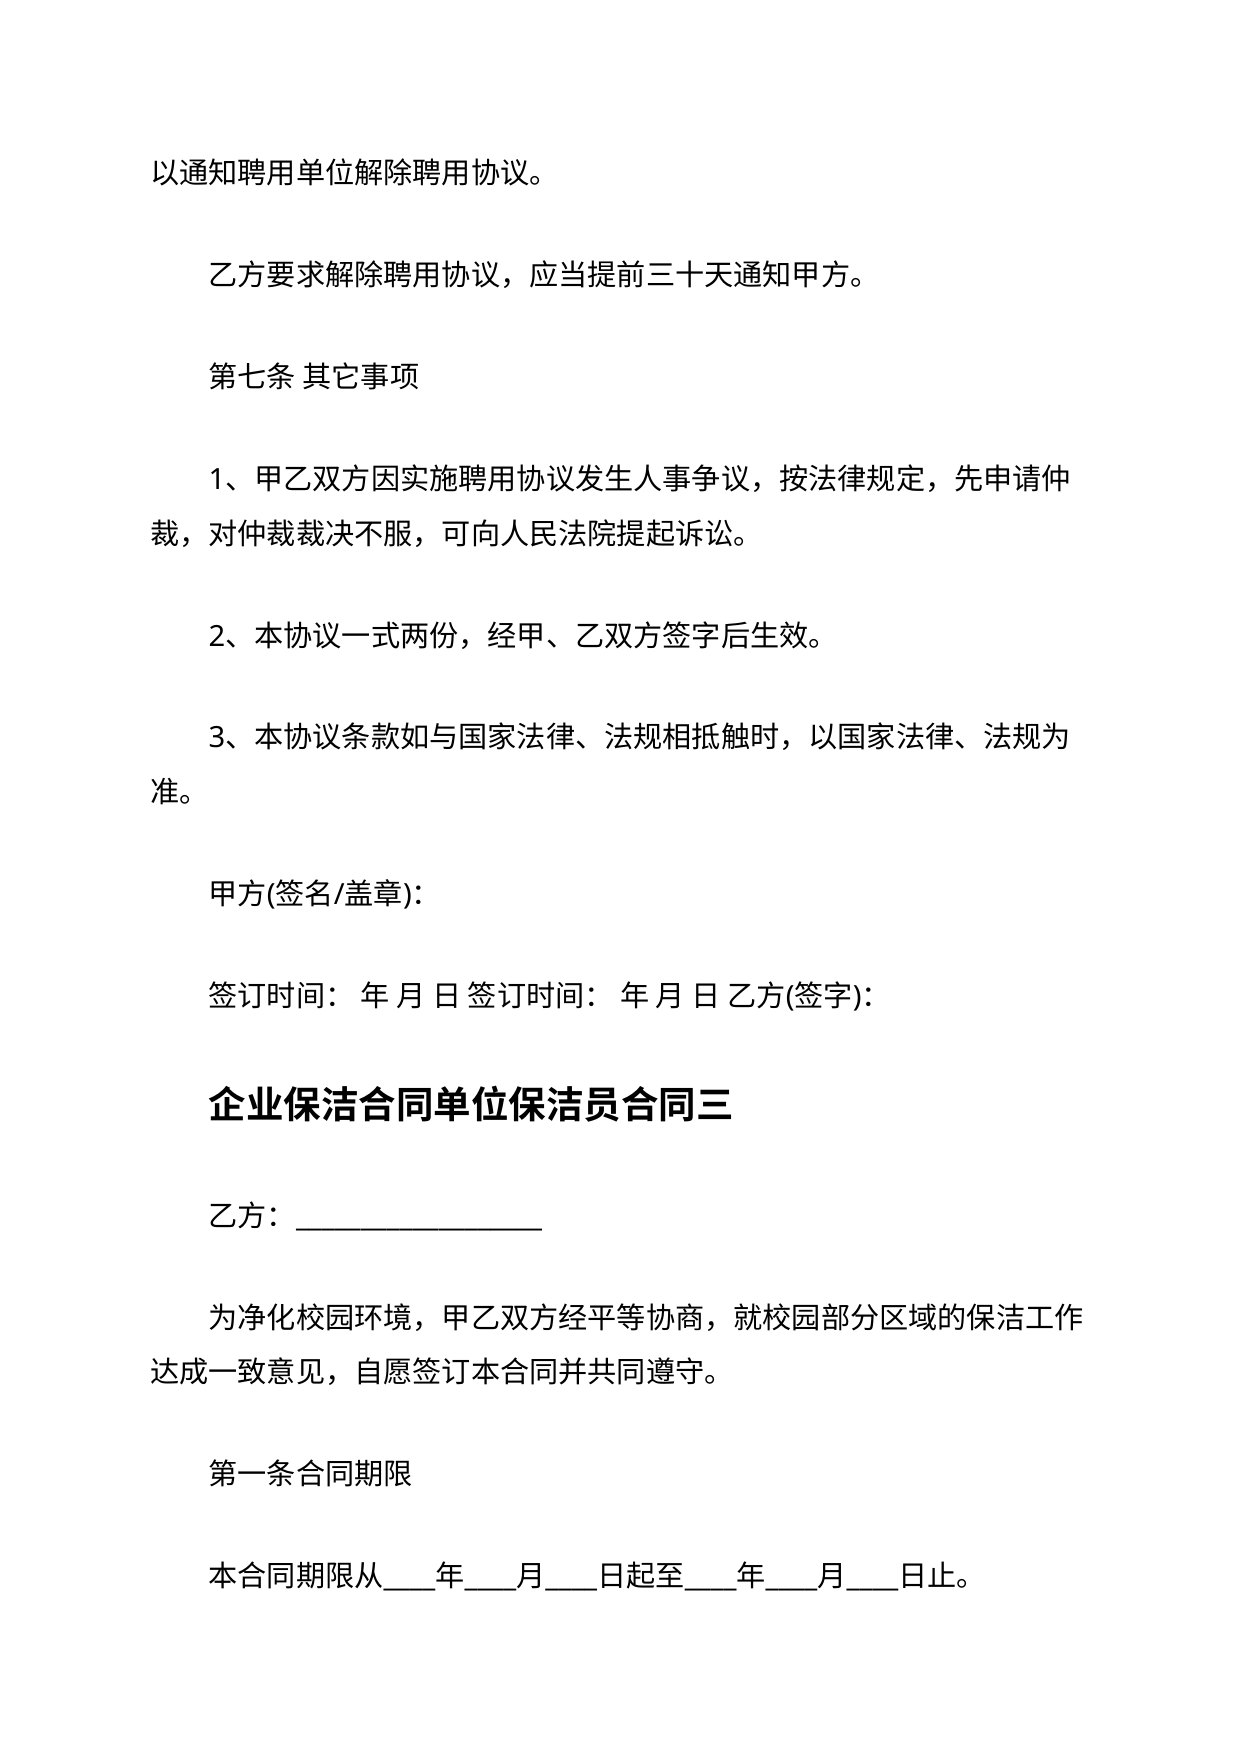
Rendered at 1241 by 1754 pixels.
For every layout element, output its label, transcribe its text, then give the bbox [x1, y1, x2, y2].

text 签订时间： 年 月 日 签订时间： 年 月 日 乙方(签字)： [150, 973, 1090, 1015]
text 1、甲乙双方因实施聘用协议发生人事争议，按法律规定，先申请仲裁，对仲裁裁决不服，可向人民法院提起诉讼。 [150, 455, 1090, 553]
text 第七条 其它事项 [150, 353, 1090, 396]
text 乙方：___________________ [150, 1192, 1090, 1234]
text 第一条合同期限 [150, 1451, 1090, 1493]
text 甲方(签名/盖章)： [150, 871, 1090, 913]
text 为净化校园环境，甲乙双方经平等协商，就校园部分区域的保洁工作达成一致意见，自愿签订本合同并共同遵守。 [150, 1294, 1090, 1391]
text 本合同期限从____年____月____日起至____年____月____日止。 [150, 1553, 1090, 1595]
text 3、本协议条款如与国家法律、法规相抵触时，以国家法律、法规为准。 [150, 714, 1090, 811]
text 企业保洁合同单位保洁员合同三 [150, 1075, 1090, 1129]
text 2、本协议一式两份，经甲、乙双方签字后生效。 [150, 612, 1090, 654]
text 乙方要求解除聘用协议，应当提前三十天通知甲方。 [150, 252, 1090, 294]
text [150, 150, 1090, 192]
